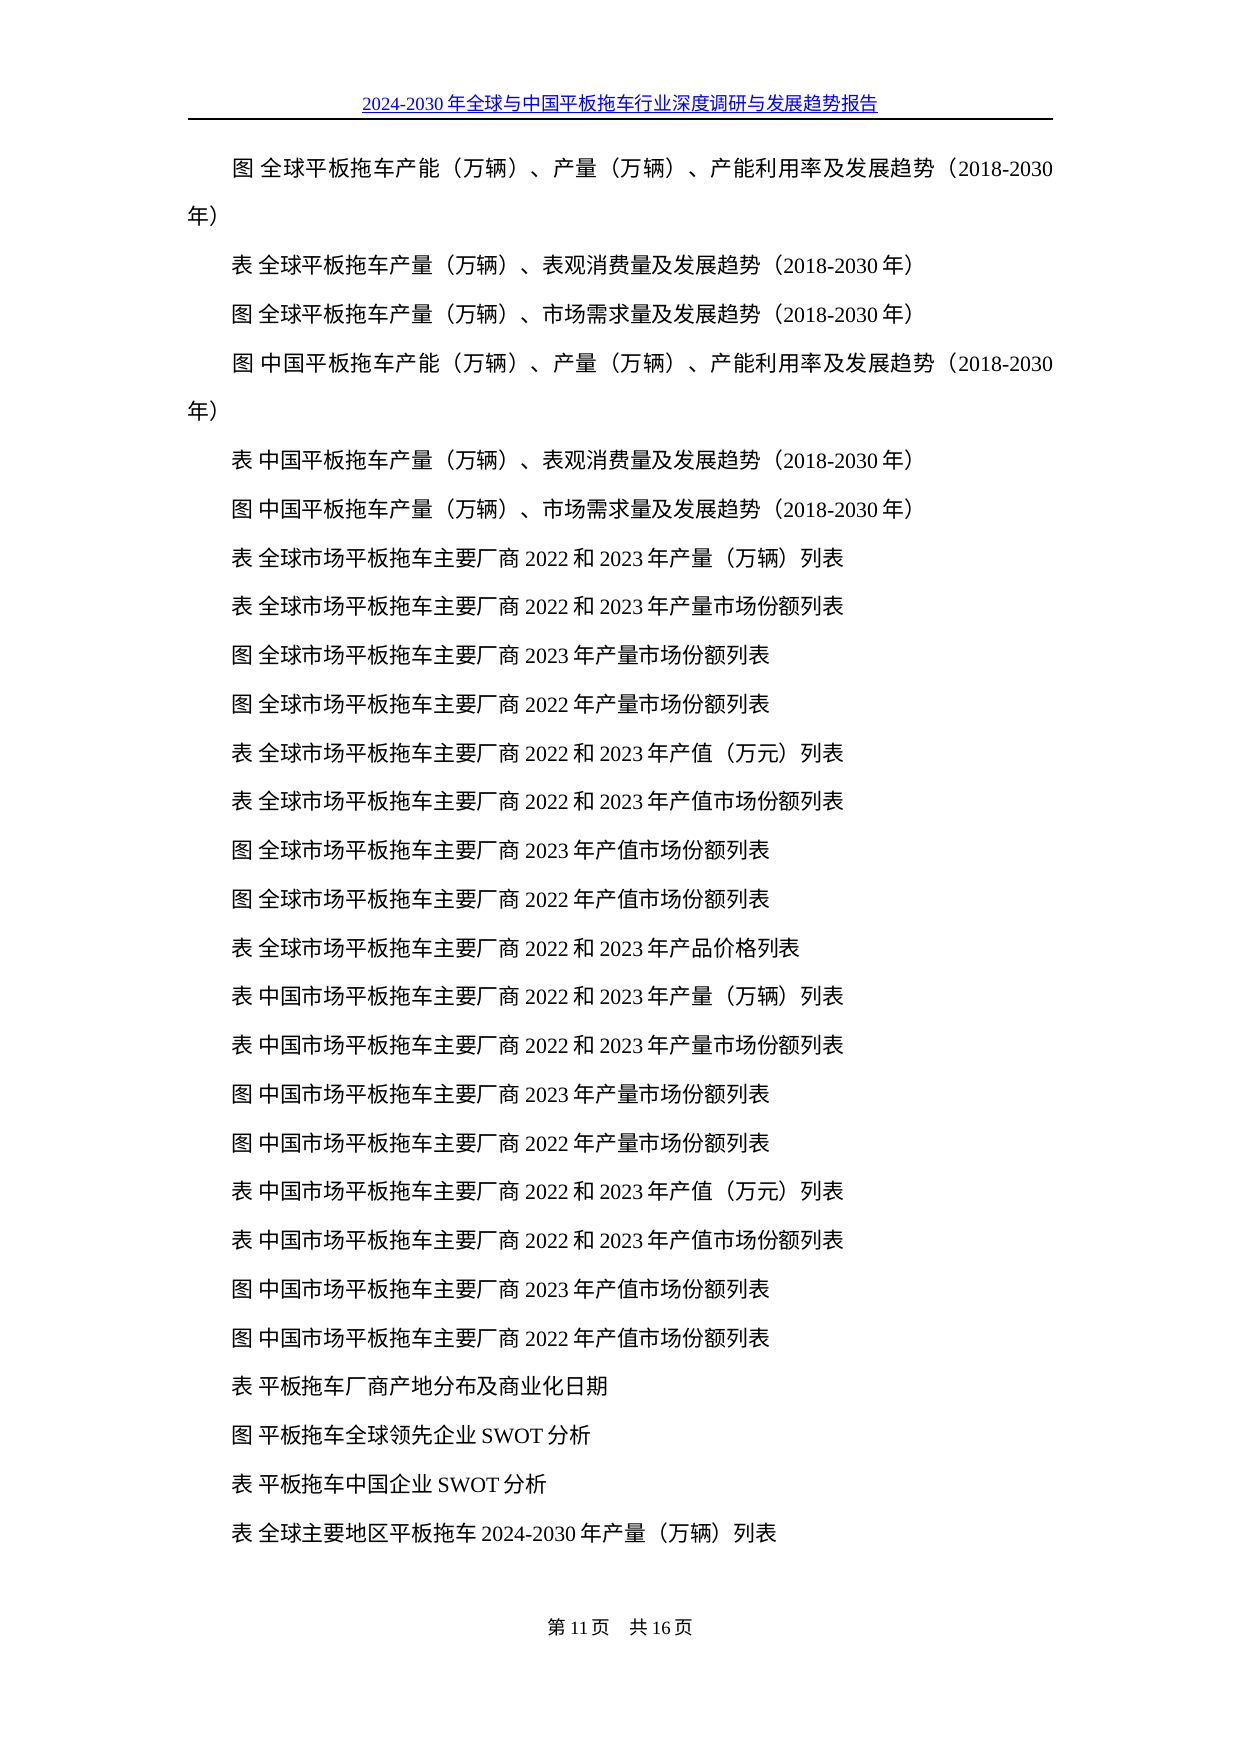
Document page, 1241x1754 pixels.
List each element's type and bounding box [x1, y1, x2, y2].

text [187, 150, 1053, 1548]
